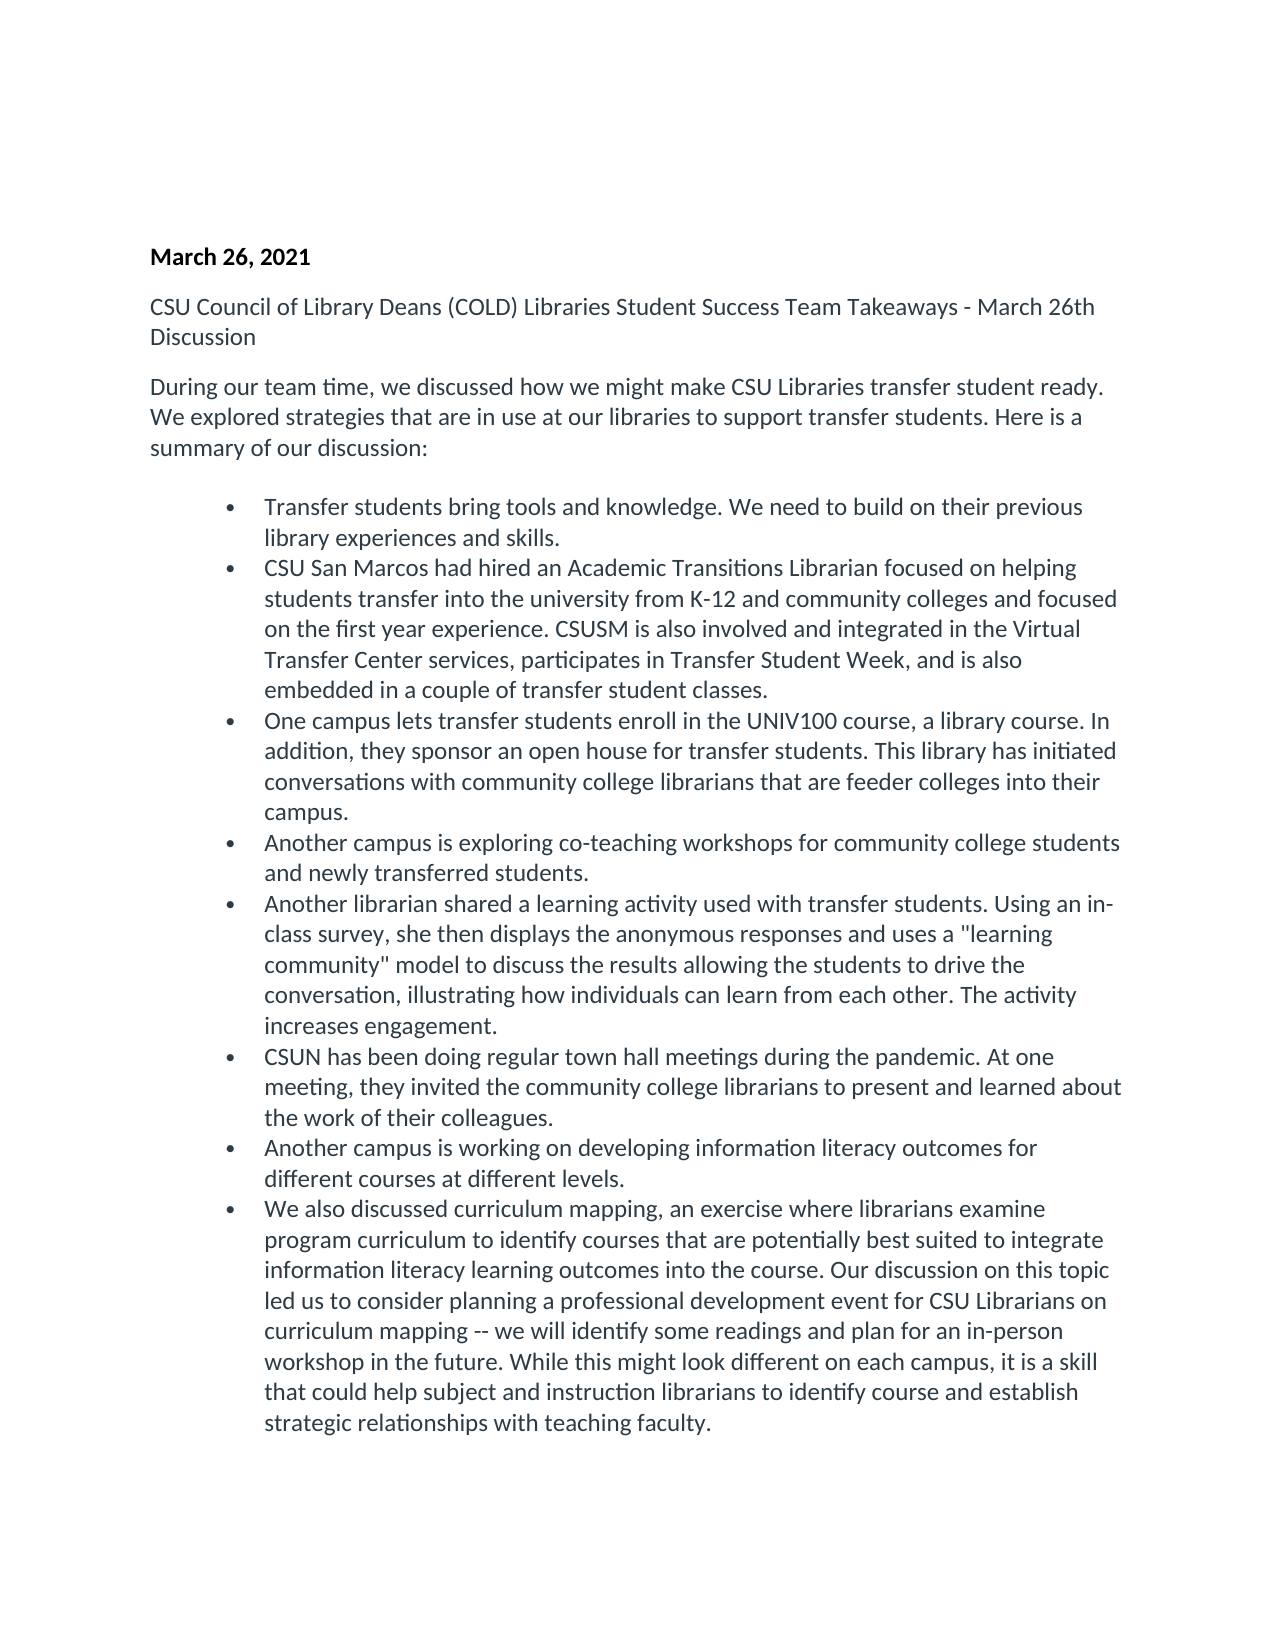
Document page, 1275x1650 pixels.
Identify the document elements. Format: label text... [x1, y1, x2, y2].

text During our team time, we discussed how we might make CSU Libraries transfer student ready. We explored strategies that are in use at our libraries to support transfer students. Here is a summary of our discussion: [150, 371, 1125, 462]
list CSU San Marcos had hired an Academic Transitions Librarian focused on helping students transfer into the university from K-12 and community colleges and focused on the first year experience. CSUSM is also involved and integrated in the Virtual Transfer Center services, participates in Transfer Student Week, and is also embedded in a couple of transfer student classes. [227, 552, 1125, 705]
list CSUN has been doing regular town hall meetings during the pandemic. At one meeting, they invited the community college librarians to present and learned about the work of their colleagues. [227, 1041, 1125, 1132]
text March 26, 2021 [150, 242, 1125, 272]
list One campus lets transfer students enroll in the UNIV100 course, a library course. In addition, they sponsor an open house for transfer students. This library has initiated conversations with community college librarians that are feeder colleges into their campus. [227, 705, 1125, 827]
list Another campus is exploring co-teaching workshops for community college students and newly transferred students. [227, 827, 1125, 888]
list Transfer students bring tools and knowledge. We need to build on their previous library experiences and skills. [227, 491, 1125, 552]
text CSU Council of Library Deans (COLD) Libraries Student Success Team Takeaways - March 26th Discussion [150, 291, 1125, 352]
list We also discussed curriculum mapping, an exercise where librarians examine program curriculum to identify courses that are potentially best suited to integrate information literacy learning outcomes into the course. Our discussion on this topic led us to consider planning a professional development event for CSU Librarians on curriculum mapping -- we will identify some readings and plan for an in-person workshop in the future. While this might look different on each campus, it is a skill that could help subject and instruction librarians to identify course and establish strategic relationships with teaching faculty. [227, 1193, 1125, 1437]
list Another campus is working on developing information literacy outcomes for different courses at different levels. [227, 1132, 1125, 1193]
list Another librarian shared a learning activity used with transfer students. Using an in-class survey, she then displays the anonymous responses and uses a "learning community" model to discuss the results allowing the students to drive the conversation, illustrating how individuals can learn from each other. The activity increases engagement. [227, 888, 1125, 1041]
